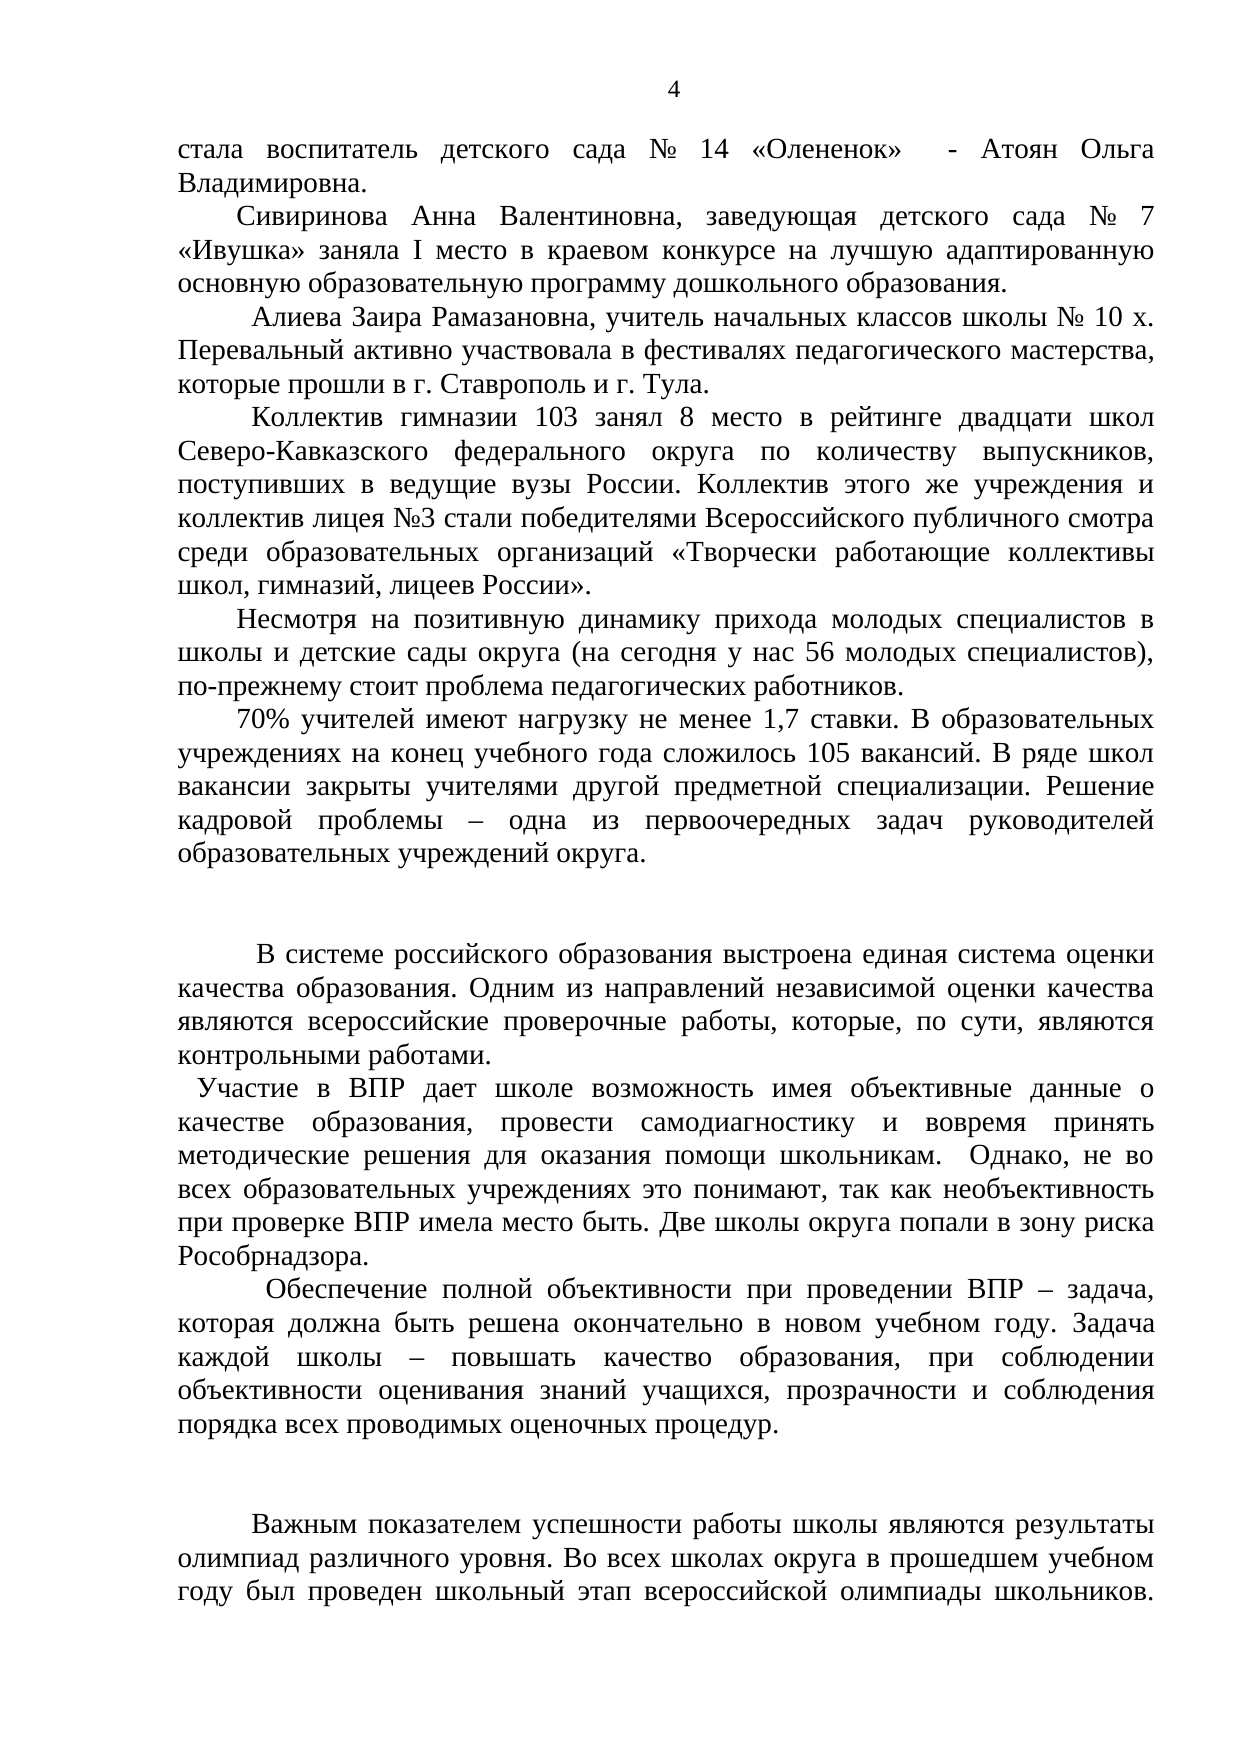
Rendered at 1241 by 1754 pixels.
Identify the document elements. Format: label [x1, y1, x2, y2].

table_header [166, 131, 1167, 1607]
